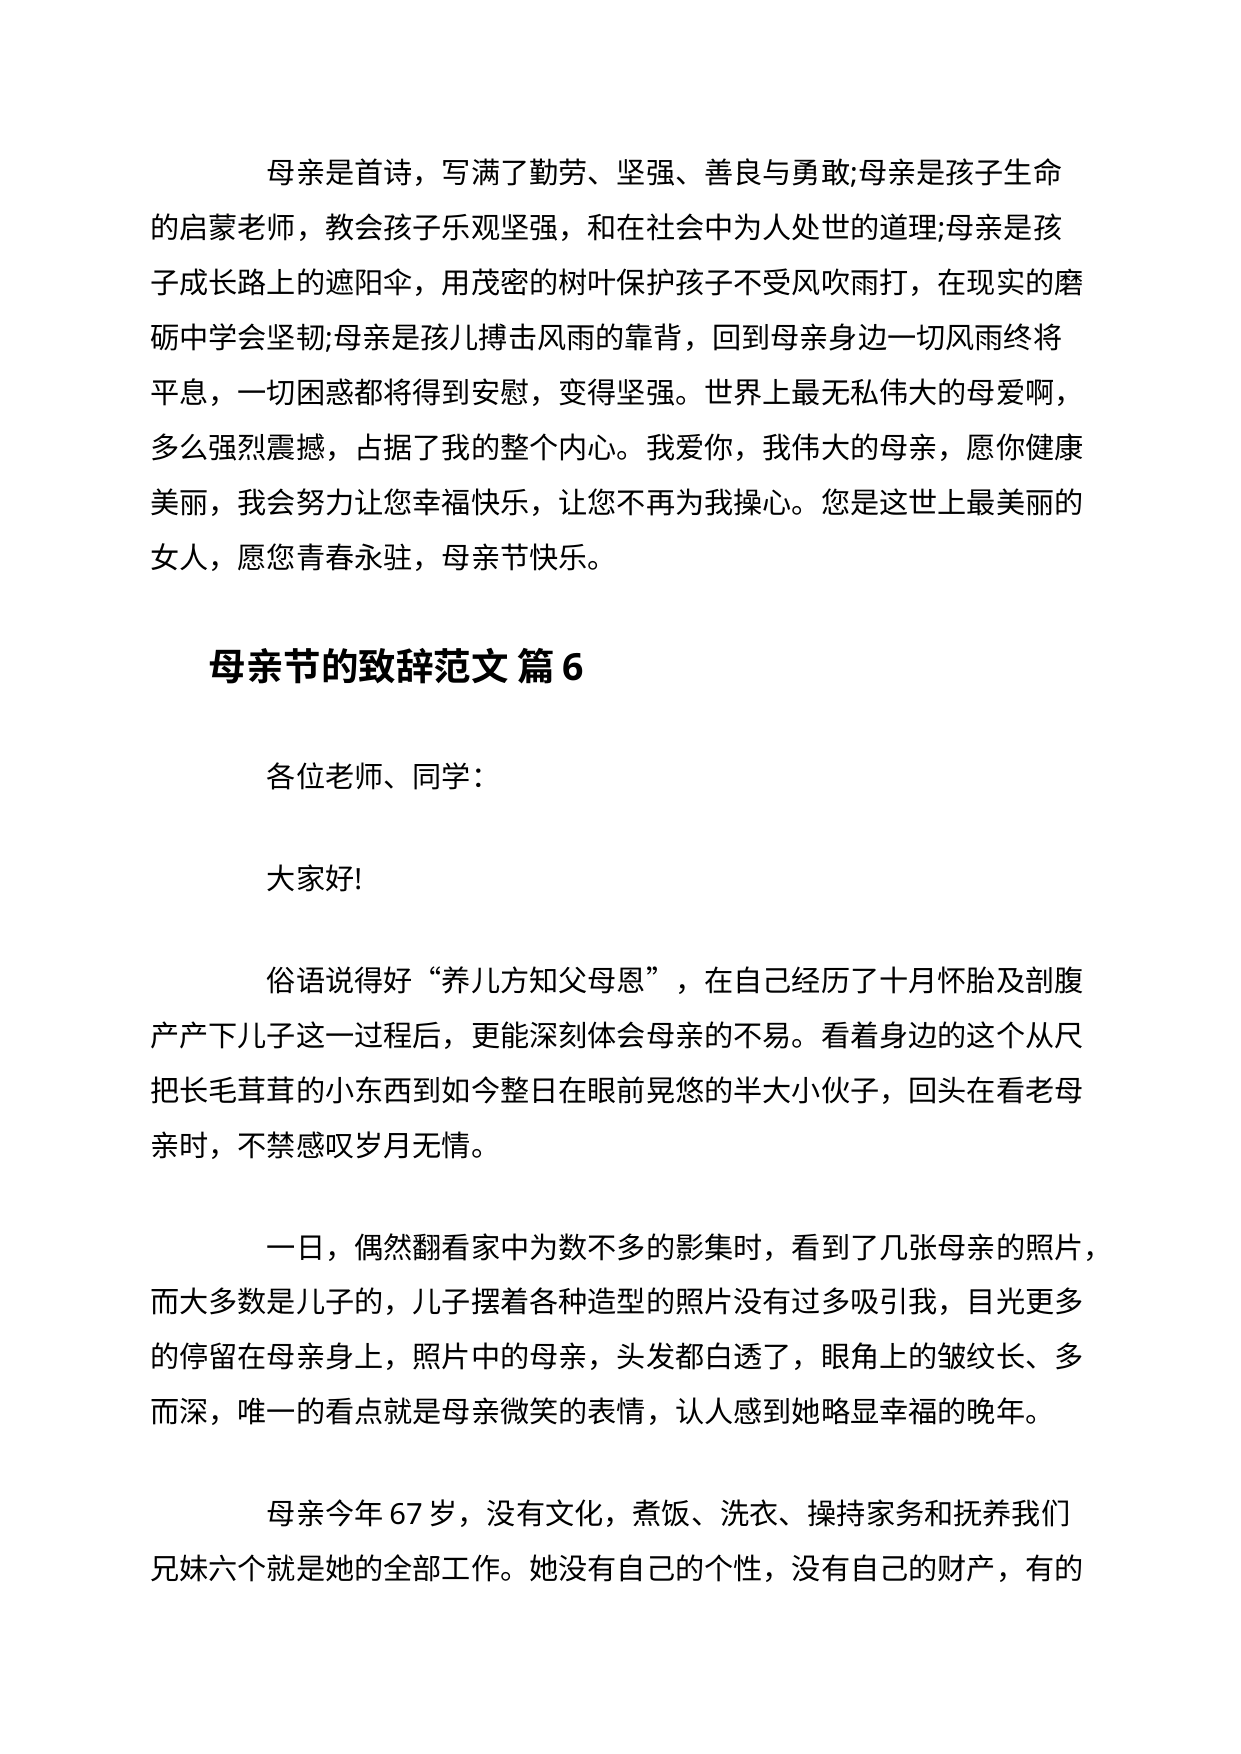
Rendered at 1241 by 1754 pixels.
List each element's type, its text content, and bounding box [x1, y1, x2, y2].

text 各位老师、同学： [150, 754, 1090, 796]
text 母亲是首诗，写满了勤劳、坚强、善良与勇敢;母亲是孩子生命的启蒙老师，教会孩子乐观坚强，和在社会中为人处世的道理;母亲是孩子成长路上的遮阳伞，用茂密的树叶保护孩子不受风吹雨打，在现实的磨砺中学会坚韧;母亲是孩儿搏击风雨的靠背，回到母亲身边一切风雨终将平息，一切困惑都将得到安慰，变得坚强。世界上最无私伟大的母爱啊，多么强烈震撼，占据了我的整个内心。我爱你，我伟大的母亲，愿你健康美丽，我会努力让您幸福快乐，让您不再为我操心。您是这世上最美丽的女人，愿您青春永驻，母亲节快乐。 [150, 150, 1090, 577]
text 一日，偶然翻看家中为数不多的影集时，看到了几张母亲的照片，而大多数是儿子的，儿子摆着各种造型的照片没有过多吸引我，目光更多的停留在母亲身上，照片中的母亲，头发都白透了，眼角上的皱纹长、多而深，唯一的看点就是母亲微笑的表情，认人感到她略显幸福的晚年。 [150, 1224, 1090, 1431]
text 俗语说得好“养儿方知父母恩”，在自己经历了十月怀胎及剖腹产产下儿子这一过程后，更能深刻体会母亲的不易。看着身边的这个从尺把长毛茸茸的小东西到如今整日在眼前晃悠的半大小伙子，回头在看老母亲时，不禁感叹岁月无情。 [150, 958, 1090, 1165]
text 大家好! [150, 856, 1090, 898]
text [150, 1491, 1090, 1588]
text 母亲节的致辞范文 篇6 [150, 636, 1090, 691]
